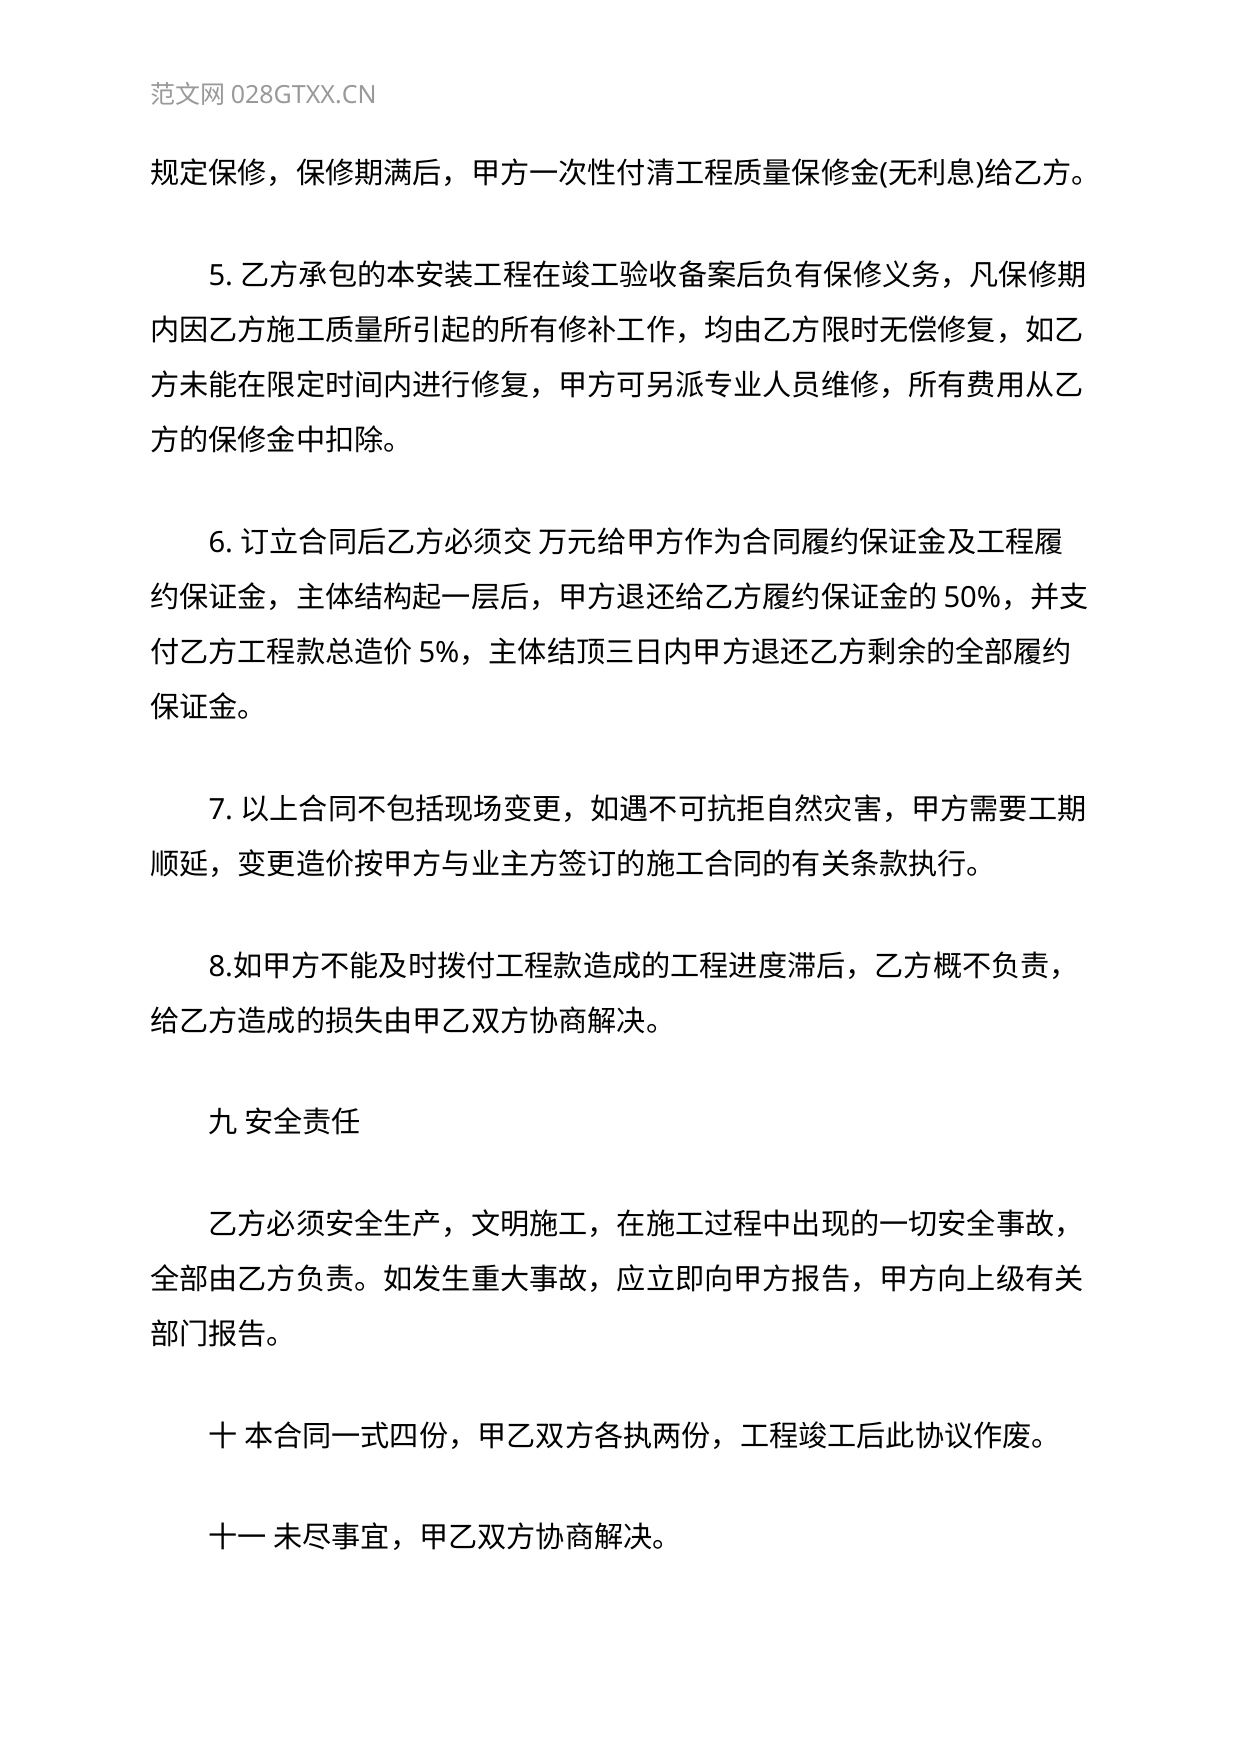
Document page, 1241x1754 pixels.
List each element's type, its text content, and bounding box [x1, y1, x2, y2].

text 6. 订立合同后乙方必须交 万元给甲方作为合同履约保证金及工程履约保证金，主体结构起一层后，甲方退还给乙方履约保证金的50%，并支付乙方工程款总造价5%，主体结顶三日内甲方退还乙方剩余的全部履约保证金。 [150, 518, 1090, 726]
text 十 本合同一式四份，甲乙双方各执两份，工程竣工后此协议作废。 [150, 1412, 1090, 1454]
text 九 安全责任 [150, 1099, 1090, 1141]
text 7. 以上合同不包括现场变更，如遇不可抗拒自然灾害，甲方需要工期顺延，变更造价按甲方与业主方签订的施工合同的有关条款执行。 [150, 785, 1090, 883]
text 乙方必须安全生产，文明施工，在施工过程中出现的一切安全事故，全部由乙方负责。如发生重大事故，应立即向甲方报告，甲方向上级有关部门报告。 [150, 1201, 1090, 1353]
text 5. 乙方承包的本安装工程在竣工验收备案后负有保修义务，凡保修期内因乙方施工质量所引起的所有修补工作，均由乙方限时无偿修复，如乙方未能在限定时间内进行修复，甲方可另派专业人员维修，所有费用从乙方的保修金中扣除。 [150, 252, 1090, 459]
text 十一 未尽事宜，甲乙双方协商解决。 [150, 1514, 1090, 1556]
text 8.如甲方不能及时拨付工程款造成的工程进度滞后，乙方概不负责，给乙方造成的损失由甲乙双方协商解决。 [150, 942, 1090, 1039]
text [150, 150, 1090, 192]
